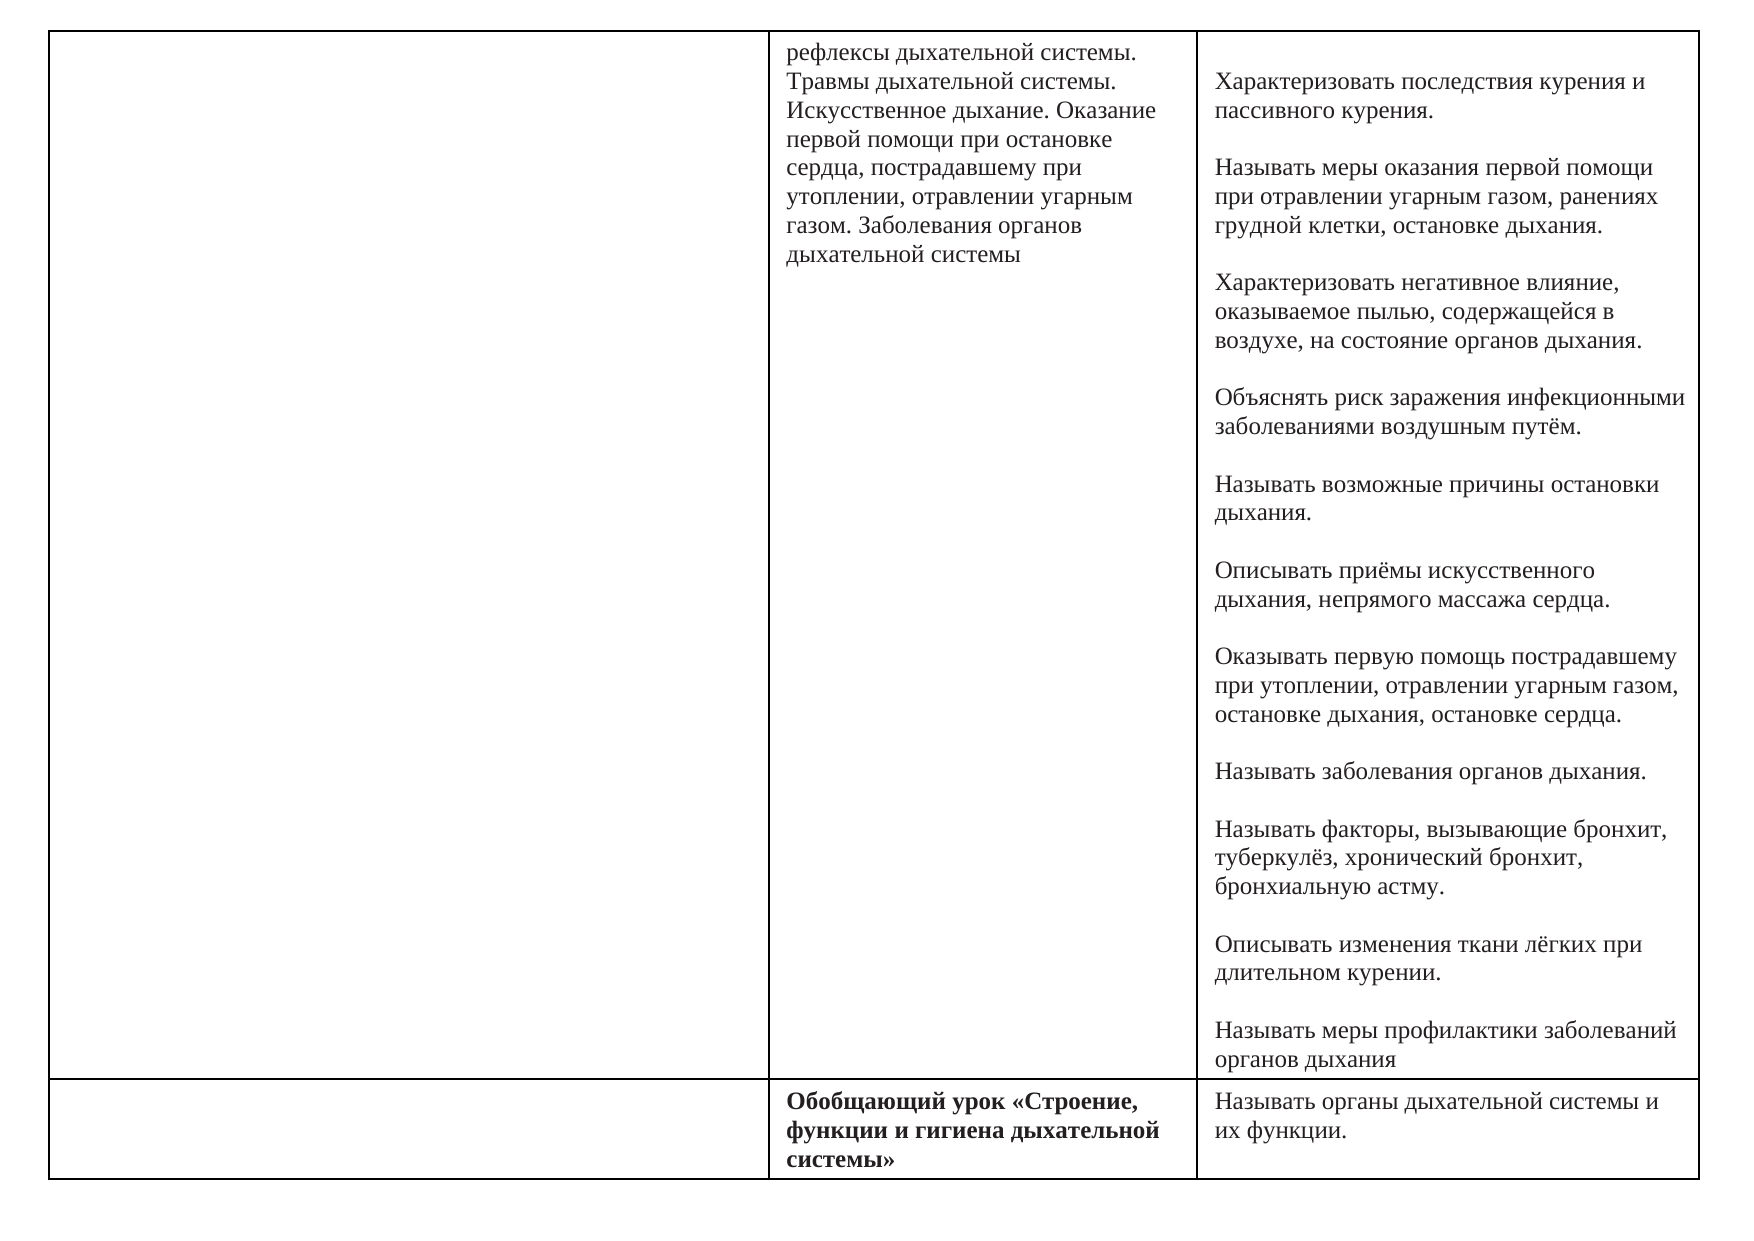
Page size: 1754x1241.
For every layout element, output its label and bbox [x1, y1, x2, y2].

table_cell [1198, 1080, 1698, 1178]
table_cell [50, 1080, 768, 1178]
table_cell [770, 1080, 1196, 1178]
table_cell [50, 32, 768, 1078]
table_cell [1198, 32, 1698, 1078]
table_cell [770, 32, 1196, 1078]
